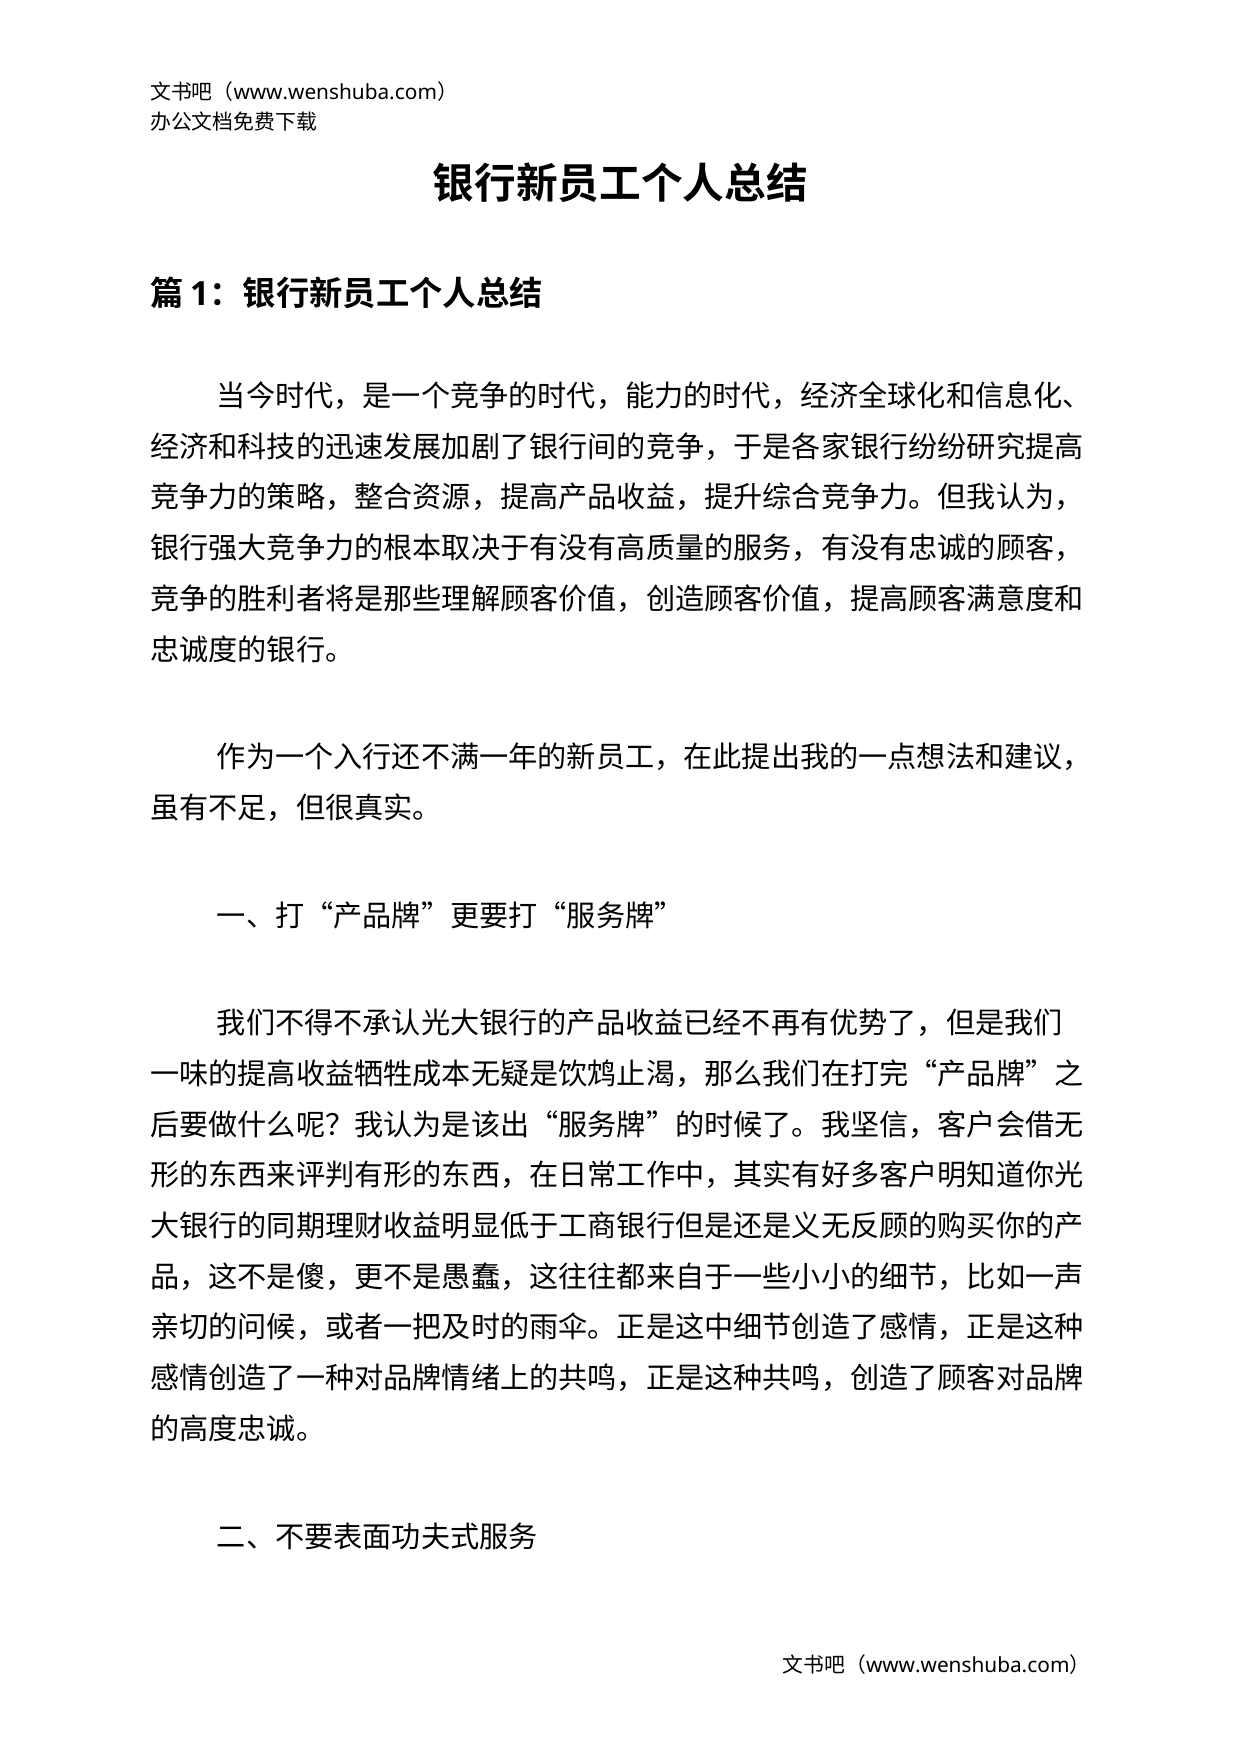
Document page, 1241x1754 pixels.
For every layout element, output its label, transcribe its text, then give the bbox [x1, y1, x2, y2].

text 一、打“产品牌”更要打“服务牌” [150, 892, 1090, 934]
text 当今时代，是一个竞争的时代，能力的时代，经济全球化和信息化、经济和科技的迅速发展加剧了银行间的竞争，于是各家银行纷纷研究提高竞争力的策略，整合资源，提高产品收益，提升综合竞争力。但我认为，银行强大竞争力的根本取决于有没有高质量的服务，有没有忠诚的顾客，竞争的胜利者将是那些理解顾客价值，创造顾客价值，提高顾客满意度和忠诚度的银行。 [150, 372, 1090, 668]
text 二、不要表面功夫式服务 [150, 1513, 1090, 1555]
text 篇1：银行新员工个人总结 [150, 267, 1090, 316]
text 我们不得不承认光大银行的产品收益已经不再有优势了，但是我们一味的提高收益牺牲成本无疑是饮鸩止渴，那么我们在打完“产品牌”之后要做什么呢？我认为是该出“服务牌”的时候了。我坚信，客户会借无形的东西来评判有形的东西，在日常工作中，其实有好多客户明知道你光大银行的同期理财收益明显低于工商银行但是还是义无反顾的购买你的产品，这不是傻，更不是愚蠢，这往往都来自于一些小小的细节，比如一声亲切的问候，或者一把及时的雨伞。正是这中细节创造了感情，正是这种感情创造了一种对品牌情绪上的共鸣，正是这种共鸣，创造了顾客对品牌的高度忠诚。 [150, 1000, 1090, 1448]
text 作为一个入行还不满一年的新员工，在此提出我的一点想法和建议，虽有不足，但很真实。 [150, 734, 1090, 827]
subtitle 银行新员工个人总结 [150, 150, 1090, 210]
